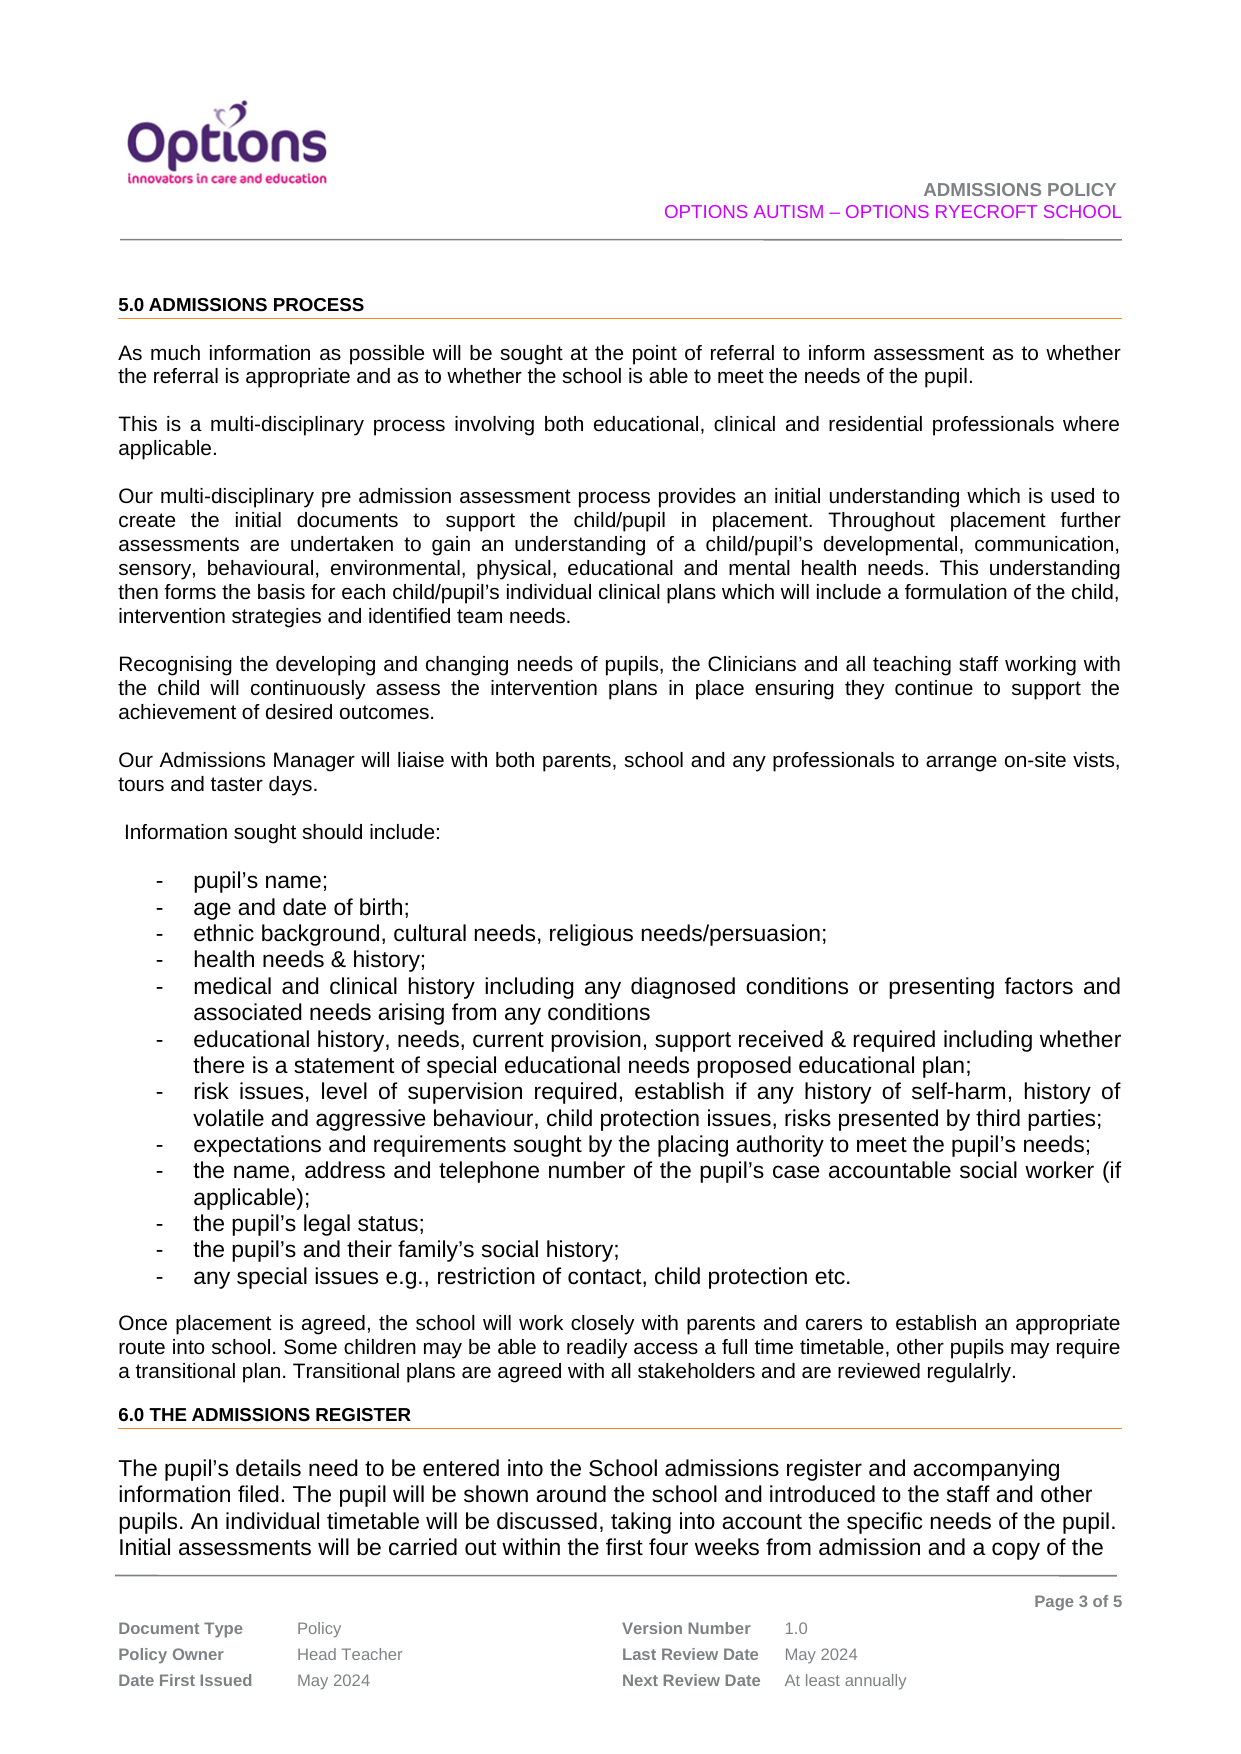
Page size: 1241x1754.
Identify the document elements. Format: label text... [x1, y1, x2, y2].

text As much information as possible will be sought at the point of referral to inform assessment as to whether the referral is appropriate and as to whether the school is able to meet the needs of the pupil. [118, 340, 1122, 388]
text This is a multi-disciplinary process involving both educational, clinical and residential professionals where applicable. [118, 412, 1122, 460]
text Our Admissions Manager will liaise with both parents, school and any professionals to arrange on-site vists, tours and taster days. [118, 748, 1122, 796]
text Our multi-disciplinary pre admission assessment process provides an initial understanding which is used to create the initial documents to support the child/pupil in placement. Throughout placement further assessments are undertaken to gain an understanding of a child/pupil’s developmental, communication, sensory, behavioural, environmental, physical, educational and mental health needs. This understanding then forms the basis for each child/pupil’s individual clinical plans which will include a formulation of the child, intervention strategies and identified team needs. [118, 484, 1122, 628]
list educational history, needs, current provision, support received & required including whether there is a statement of special educational needs proposed educational plan; [156, 1026, 1122, 1078]
text Once placement is agreed, the school will work closely with parents and carers to establish an appropriate route into school. Some children may be able to readily access a full time timetable, other pupils may require a transitional plan. Transitional plans are agreed with all stakeholders and are reviewed regulalrly. [118, 1311, 1122, 1382]
list the pupil’s legal status; [156, 1210, 1122, 1236]
list ethnic background, cultural needs, religious needs/persuasion; [156, 920, 1122, 946]
picture [118, 88, 337, 197]
list pupil’s name; [156, 867, 1122, 894]
subtitle 5.0 ADMISSIONS PROCESS [118, 294, 1122, 318]
list the pupil’s and their family’s social history; [156, 1236, 1122, 1263]
list risk issues, level of supervision required, establish if any history of self-harm, history of volatile and aggressive behaviour, child protection issues, risks presented by third parties; [156, 1078, 1122, 1131]
list medical and clinical history including any diagnosed conditions or presenting factors and associated needs arising from any conditions [156, 973, 1122, 1026]
list expectations and requirements sought by the placing authority to meet the pupil’s needs; [156, 1131, 1122, 1157]
subtitle 6.0 THE ADMISSIONS REGISTER [118, 1404, 1122, 1428]
text Information sought should include: [118, 819, 1122, 843]
list the name, address and telephone number of the pupil’s case accountable social worker (if applicable); [156, 1157, 1122, 1210]
list any special issues e.g., restriction of contact, child protection etc. [156, 1263, 1122, 1289]
text Recognising the developing and changing needs of pupils, the Clinicians and all teaching staff working with the child will continuously assess the intervention plans in place ensuring they continue to support the achievement of desired outcomes. [118, 652, 1122, 724]
list age and date of birth; [156, 894, 1122, 920]
list health needs & history; [156, 946, 1122, 973]
